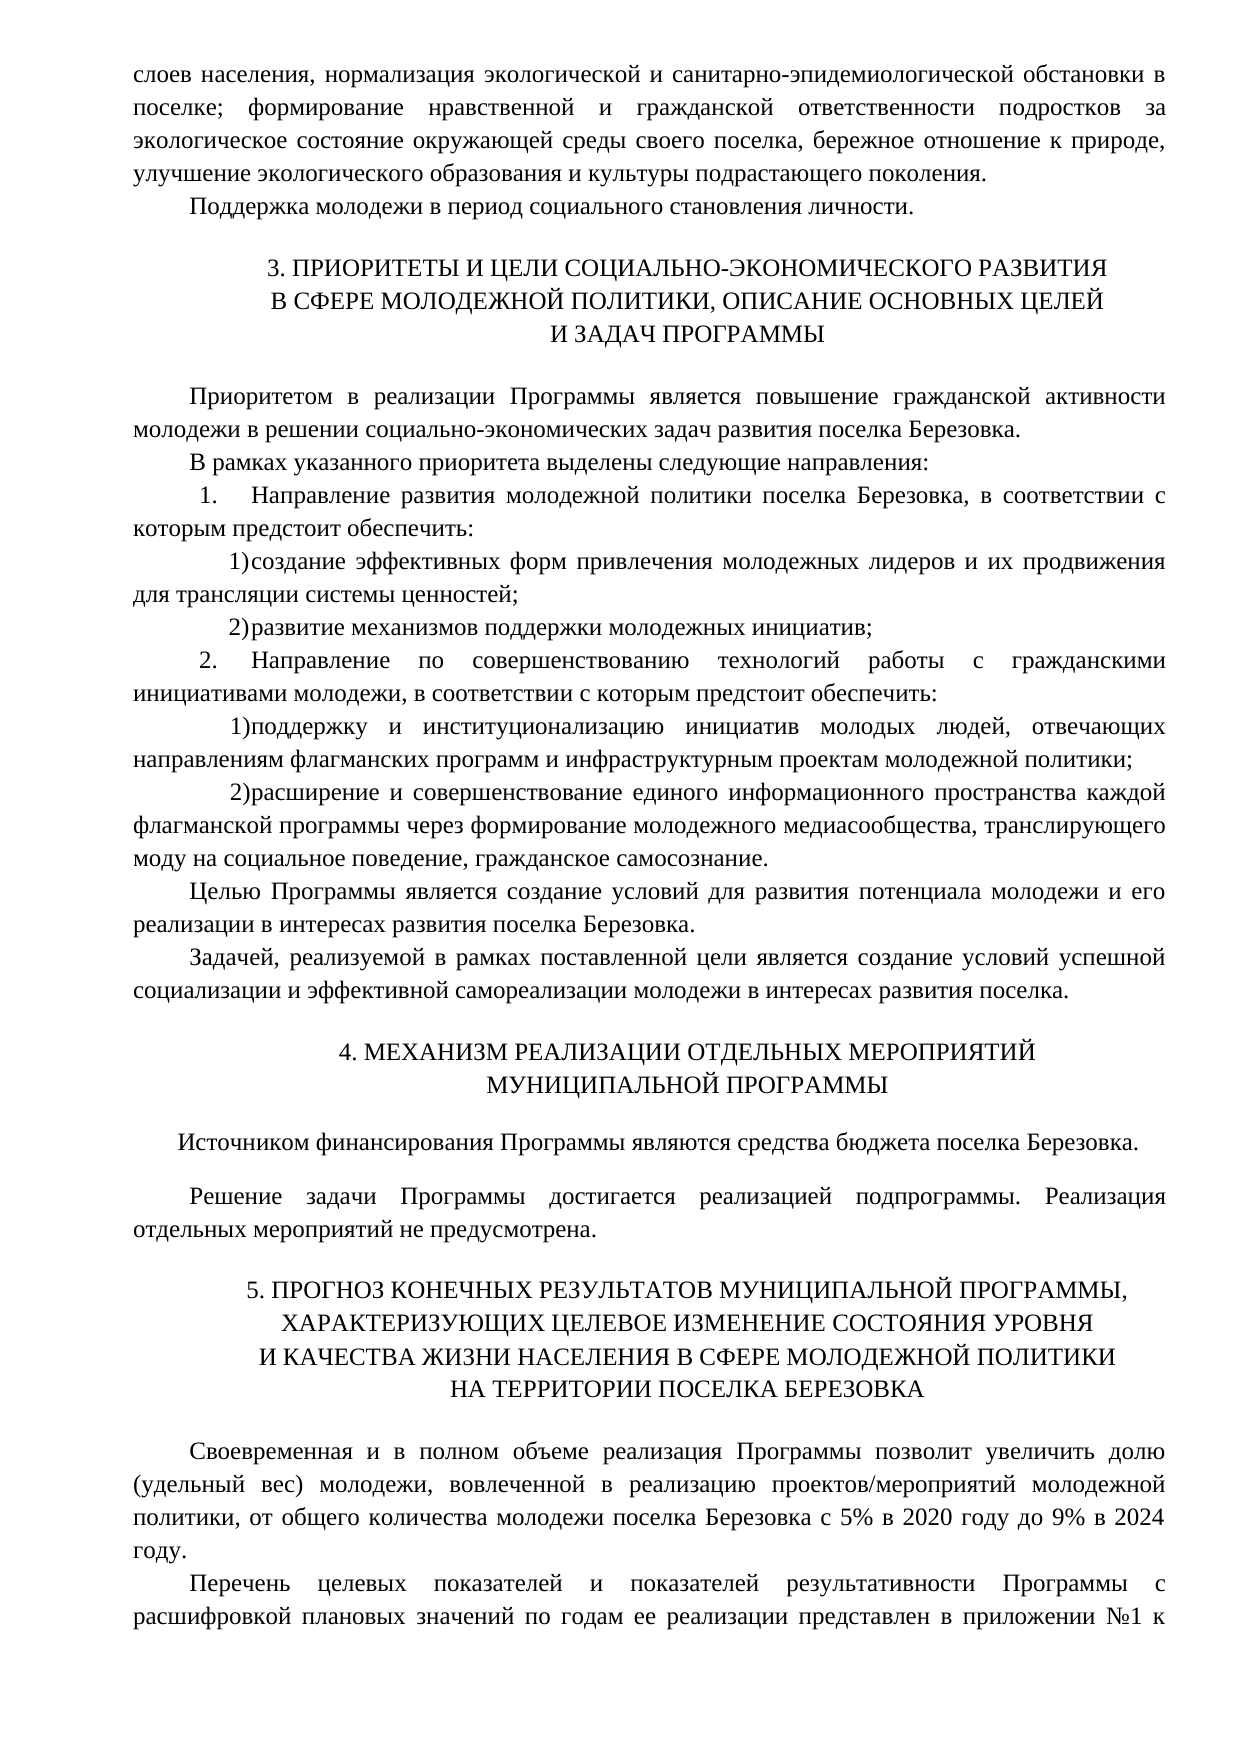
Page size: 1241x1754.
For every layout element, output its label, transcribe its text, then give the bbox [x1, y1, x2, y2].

text 4. МЕХАНИЗМ РЕАЛИЗАЦИИ ОТДЕЛЬНЫХ МЕРОПРИЯТИЙ [133, 1037, 1167, 1066]
text Приоритетом в реализации Программы является повышение гражданской активности молодежи в решении социально-экономических задач развития поселка Березовка. [133, 381, 1167, 442]
list Направление по совершенствованию технологий работы с гражданскими инициативами молодежи, в соответствии с которым предстоит обеспечить: [133, 645, 1167, 707]
list создание эффективных форм привлечения молодежных лидеров и их продвижения для трансляции системы ценностей; [133, 546, 1167, 608]
text 3. ПРИОРИТЕТЫ И ЦЕЛИ СОЦИАЛЬНО-ЭКОНОМИЧЕСКОГО РАЗВИТИЯ [133, 253, 1167, 282]
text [133, 1568, 1167, 1630]
text Решение задачи Программы достигается реализацией подпрограммы. Реализация отдельных мероприятий не предусмотрена. [133, 1181, 1167, 1242]
text НА ТЕРРИТОРИИ ПОСЕЛКА БЕРЕЗОВКА [133, 1374, 1167, 1403]
text Задачей, реализуемой в рамках поставленной цели является создание условий успешной социализации и эффективной самореализации молодежи в интересах развития поселка. [133, 942, 1167, 1004]
text Целью Программы является создание условий для развития потенциала молодежи и его реализации в интересах развития поселка Березовка. [133, 876, 1167, 938]
text В рамках указанного приоритета выделены следующие направления: [133, 447, 1167, 476]
list расширение и совершенствование единого информационного пространства каждой флагманской программы через формирование молодежного медиасообщества, транслирующего моду на социальное поведение, гражданское самосознание. [133, 777, 1167, 872]
text И КАЧЕСТВА ЖИЗНИ НАСЕЛЕНИЯ В СФЕРЕ МОЛОДЕЖНОЙ ПОЛИТИКИ [133, 1342, 1167, 1370]
text Своевременная и в полном объеме реализация Программы позволит увеличить долю (удельный вес) молодежи, вовлеченной в реализацию проектов/мероприятий молодежной политики, от общего количества молодежи поселка Березовка с 5% в 2020 году до 9% в 2024 году. [133, 1436, 1167, 1564]
text МУНИЦИПАЛЬНОЙ ПРОГРАММЫ [133, 1070, 1167, 1099]
text ХАРАКТЕРИЗУЮЩИХ ЦЕЛЕВОЕ ИЗМЕНЕНИЕ СОСТОЯНИЯ УРОВНЯ [133, 1308, 1167, 1337]
text В СФЕРЕ МОЛОДЕЖНОЙ ПОЛИТИКИ, ОПИСАНИЕ ОСНОВНЫХ ЦЕЛЕЙ [133, 286, 1167, 315]
text И ЗАДАЧ ПРОГРАММЫ [133, 319, 1167, 348]
list поддержку и институционализацию инициатив молодых людей, отвечающих направлениям флагманских программ и инфраструктурным проектам молодежной политики; [133, 711, 1167, 773]
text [133, 59, 1167, 187]
text Поддержка молодежи в период социального становления личности. [133, 191, 1167, 220]
list развитие механизмов поддержки молодежных инициатив; [133, 612, 1167, 641]
text Источником финансирования Программы являются средства бюджета поселка Березовка. [103, 1127, 1196, 1156]
list Направление развития молодежной политики поселка Березовка, в соответствии с которым предстоит обеспечить: [133, 480, 1167, 542]
text 5. ПРОГНОЗ КОНЕЧНЫХ РЕЗУЛЬТАТОВ МУНИЦИПАЛЬНОЙ ПРОГРАММЫ, [133, 1276, 1167, 1304]
